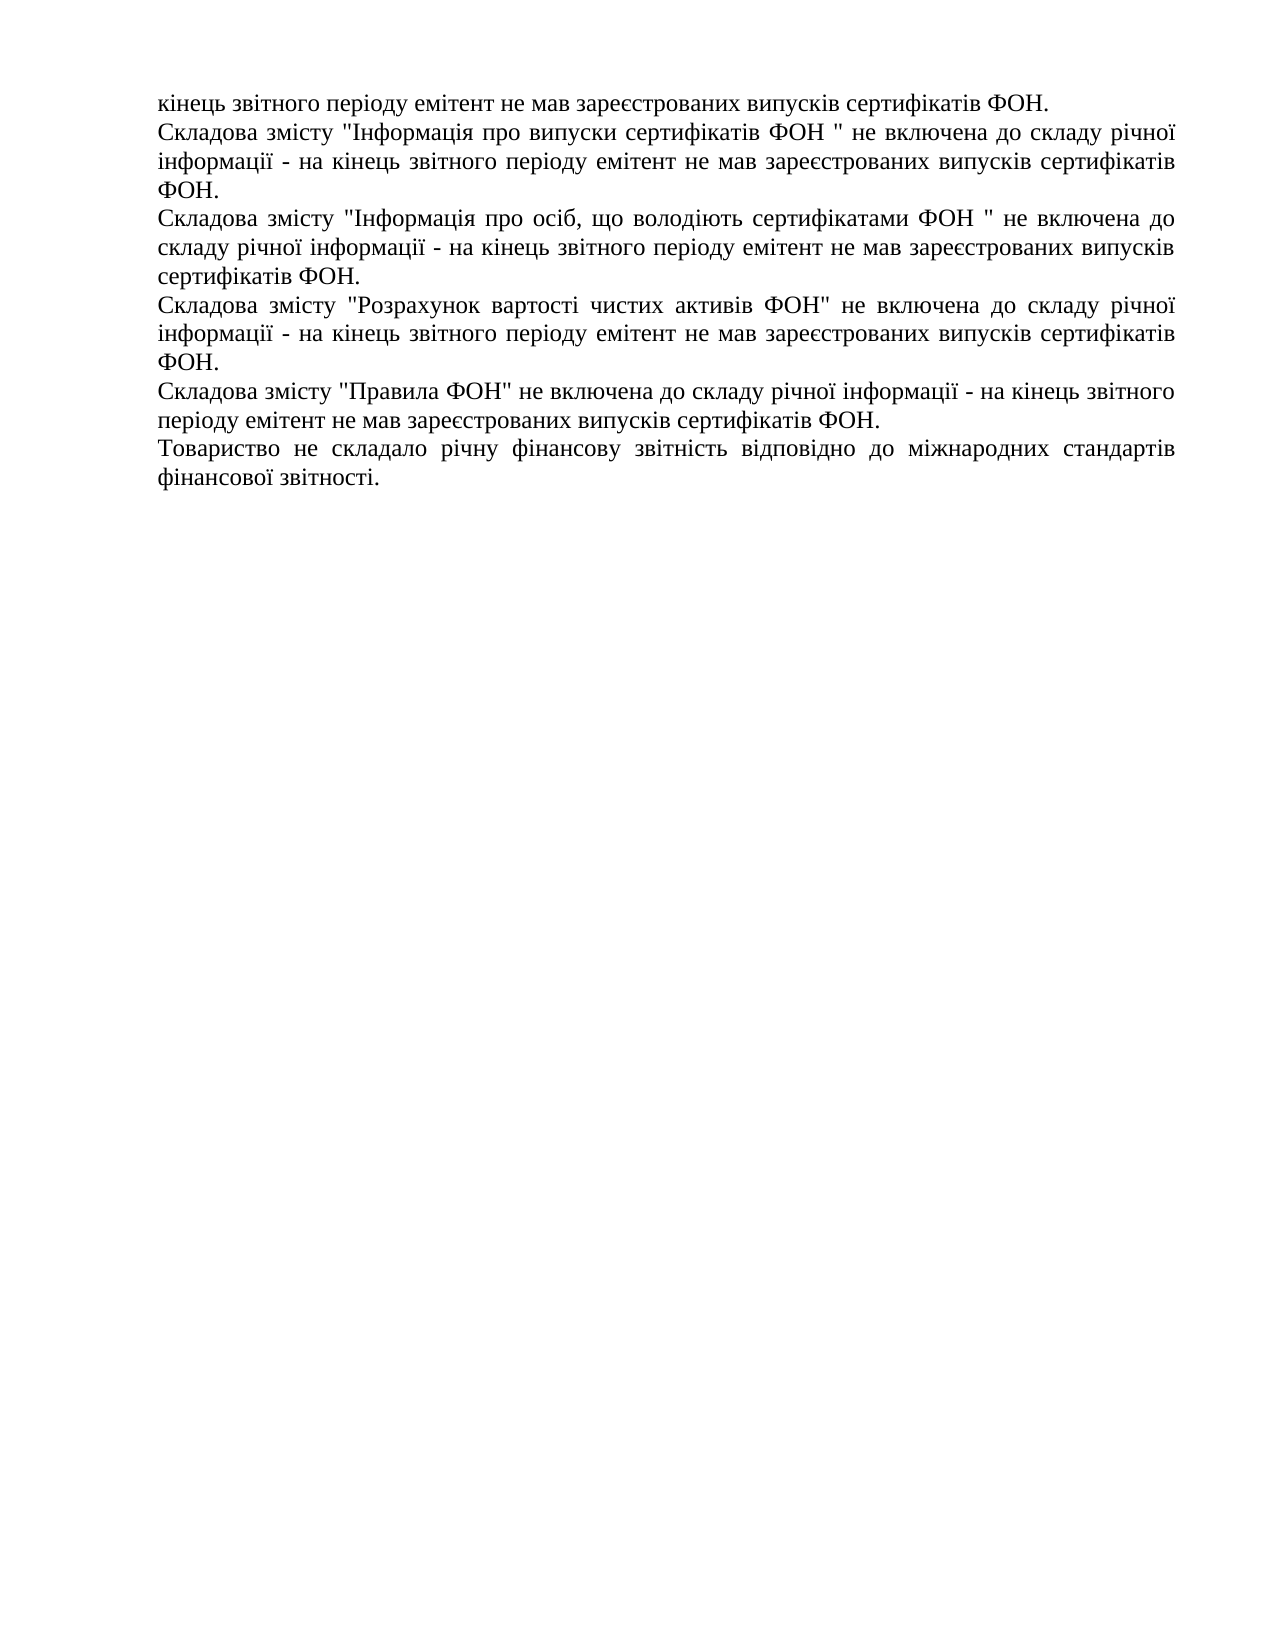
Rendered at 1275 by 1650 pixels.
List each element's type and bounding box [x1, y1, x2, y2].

table_cell [146, 89, 1188, 491]
